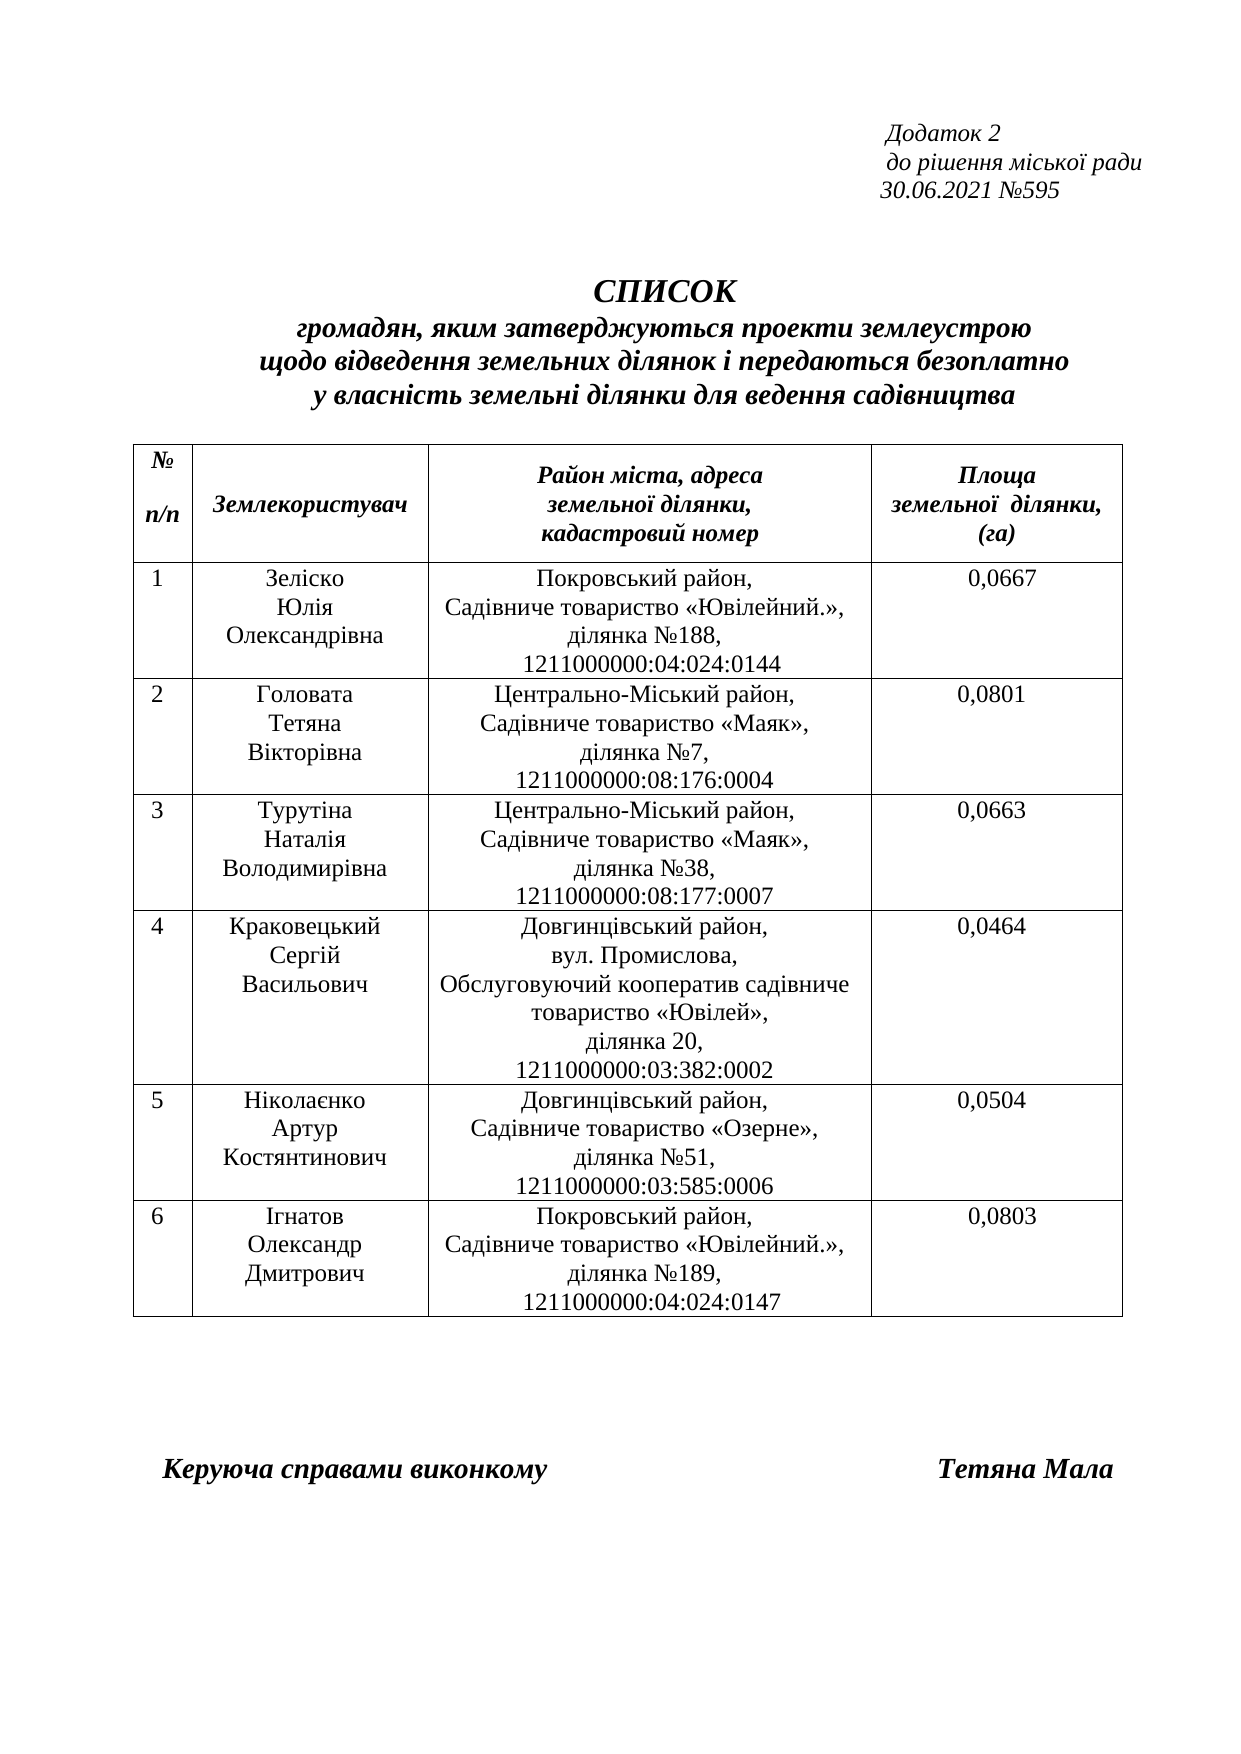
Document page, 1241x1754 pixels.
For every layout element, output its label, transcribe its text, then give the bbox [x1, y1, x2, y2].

table_cell 1 [134, 563, 192, 678]
text у власність земельні ділянки для ведення садівництва [162, 377, 1152, 410]
table_cell Головата Тетяна Вікторівна [193, 679, 428, 794]
table_cell Ігнатов Олександр Дмитрович [193, 1201, 428, 1316]
table_cell Покровський район, Садівниче товариство «Ювілейний.», ділянка №188, 1211000000:04:024:0144 [429, 563, 871, 678]
table_cell 6 [134, 1201, 192, 1316]
text громадян, яким затверджуються проекти землеустрою [162, 310, 1152, 343]
table_header Площа земельної ділянки, (га) [872, 445, 1122, 562]
text щодо відведення земельних ділянок і передаються безоплатно [162, 343, 1152, 377]
table_cell Турутіна Наталія Володимирівна [193, 795, 428, 910]
table_cell 0,0667 [872, 563, 1122, 678]
table_cell 5 [134, 1085, 192, 1200]
table_cell 3 [134, 795, 192, 910]
table_cell Довгинцівський район, вул. Промислова, Обслуговуючий кооператив садівниче товариство «Ювілей», ділянка 20, 1211000000:03:382:0002 [429, 911, 871, 1084]
table_cell Зеліско Юлія Олександрівна [193, 563, 428, 678]
table_cell Центрально-Міський район, Садівниче товариство «Маяк», ділянка №7, 1211000000:08:176:0004 [429, 679, 871, 794]
table_cell 0,0801 [872, 679, 1122, 794]
text СПИСОК [162, 271, 1152, 310]
text до рішення міської ради [886, 147, 1152, 176]
table_cell 2 [134, 679, 192, 794]
table_cell Довгинцівський район, Садівниче товариство «Озерне», ділянка №51, 1211000000:03:585:0006 [429, 1085, 871, 1200]
table_cell Покровський район, Садівниче товариство «Ювілейний.», ділянка №189, 1211000000:04:024:0147 [429, 1201, 871, 1316]
table_header Район міста, адреса земельної ділянки, кадастровий номер [429, 445, 871, 562]
table_cell 0,0663 [872, 795, 1122, 910]
table_cell Центрально-Міський район, Садівниче товариство «Маяк», ділянка №38, 1211000000:08:177:0007 [429, 795, 871, 910]
table_cell 4 [134, 911, 192, 1084]
table_cell 0,0504 [872, 1085, 1122, 1200]
text Керуюча справами виконкому Тетяна Мала [133, 1451, 1152, 1484]
table_cell Краковецький Сергій Васильович [193, 911, 428, 1084]
table_cell 0,0803 [872, 1201, 1122, 1316]
table_header № п/п [134, 445, 192, 562]
table_cell Ніколаєнко Артур Костянтинович [193, 1085, 428, 1200]
text 30.06.2021 №595 [162, 176, 1152, 204]
table_header Землекористувач [193, 445, 428, 562]
table_cell 0,0464 [872, 911, 1122, 1084]
text Додаток 2 [886, 118, 1152, 147]
